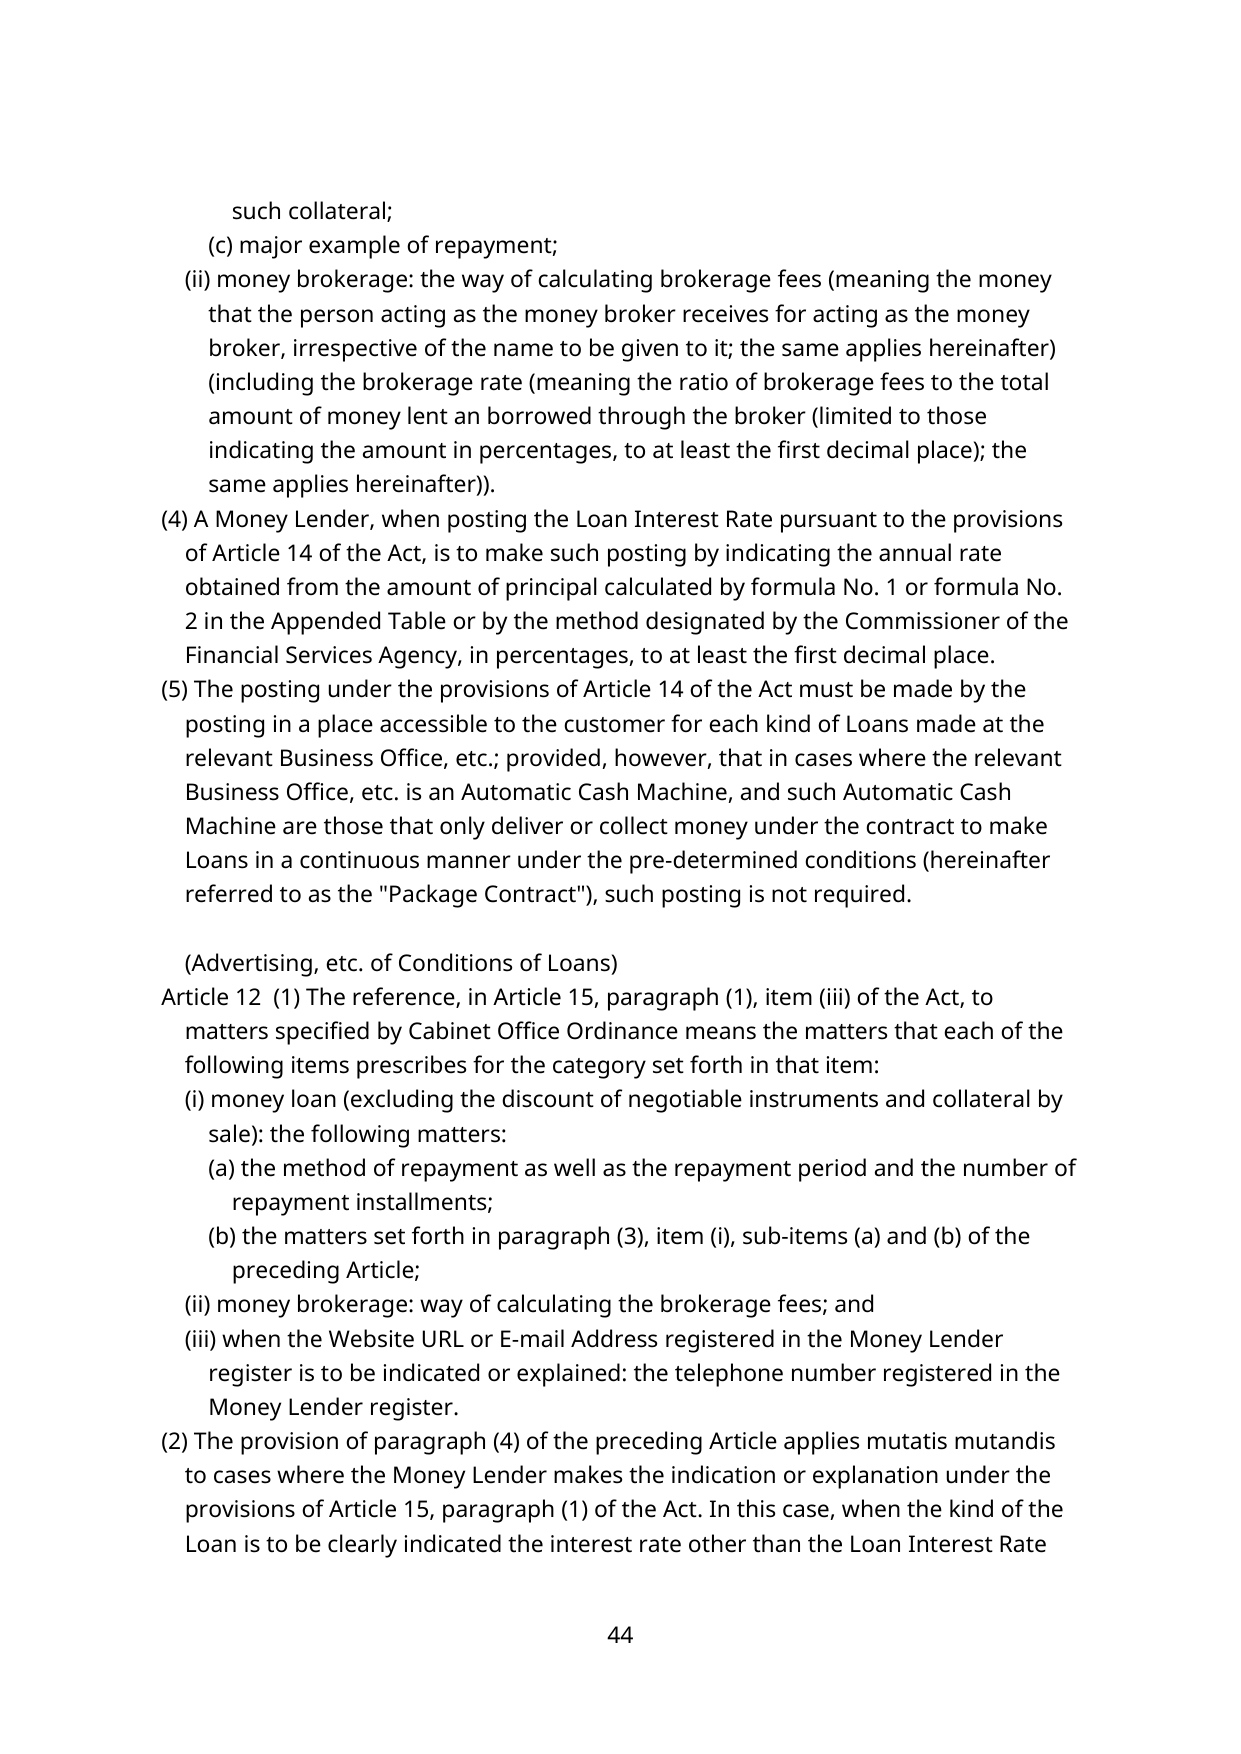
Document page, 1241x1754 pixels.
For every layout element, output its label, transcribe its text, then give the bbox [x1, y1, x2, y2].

text (i) money loan (excluding the discount of negotiable instruments and collateral by sale): the following matters: [184, 1082, 1079, 1150]
text (a) the method of repayment as well as the repayment period and the number of repayment installments; [207, 1150, 1079, 1219]
text (4) A Money Lender, when posting the Loan Interest Rate pursuant to the provisions of Article 14 of the Act, is to make such posting by indicating the annual rate obtained from the amount of principal calculated by formula No. 1 or formula No. 2 in the Appended Table or by the method designated by the Commissioner of the Financial Services Agency, in percentages, to at least the first decimal place. [161, 501, 1079, 672]
text (ii) money brokerage: the way of calculating brokerage fees (meaning the money that the person acting as the money broker receives for acting as the money broker, irrespective of the name to be given to it; the same applies hereinafter) (including the brokerage rate (meaning the ratio of brokerage fees to the total amount of money lent an borrowed through the broker (limited to those indicating the amount in percentages, to at least the first decimal place); the same applies hereinafter)). [184, 262, 1079, 501]
text Article 12 (1) The reference, in Article 15, paragraph (1), item (iii) of the Act, to matters specified by Cabinet Office Ordinance means the matters that each of the following items prescribes for the category set forth in that item: [161, 979, 1079, 1082]
text (iii) when the Website URL or E-mail Address registered in the Money Lender register is to be indicated or explained: the telephone number registered in the Money Lender register. [184, 1321, 1079, 1424]
text (Advertising, etc. of Conditions of Loans) [184, 945, 1079, 979]
text (5) The posting under the provisions of Article 14 of the Act must be made by the posting in a place accessible to the customer for each kind of Loans made at the relevant Business Office, etc.; provided, however, that in cases where the relevant Business Office, etc. is an Automatic Cash Machine, and such Automatic Cash Machine are those that only deliver or collect money under the contract to make Loans in a continuous manner under the pre-determined conditions (hereinafter referred to as the "Package Contract"), such posting is not required. [161, 672, 1079, 911]
text (ii) money brokerage: way of calculating the brokerage fees; and [184, 1287, 1079, 1321]
text (b) the matters set forth in paragraph (3), item (i), sub-items (a) and (b) of the preceding Article; [207, 1219, 1079, 1287]
text (c) major example of repayment; [207, 228, 1079, 262]
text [161, 1424, 1079, 1560]
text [207, 194, 1079, 228]
